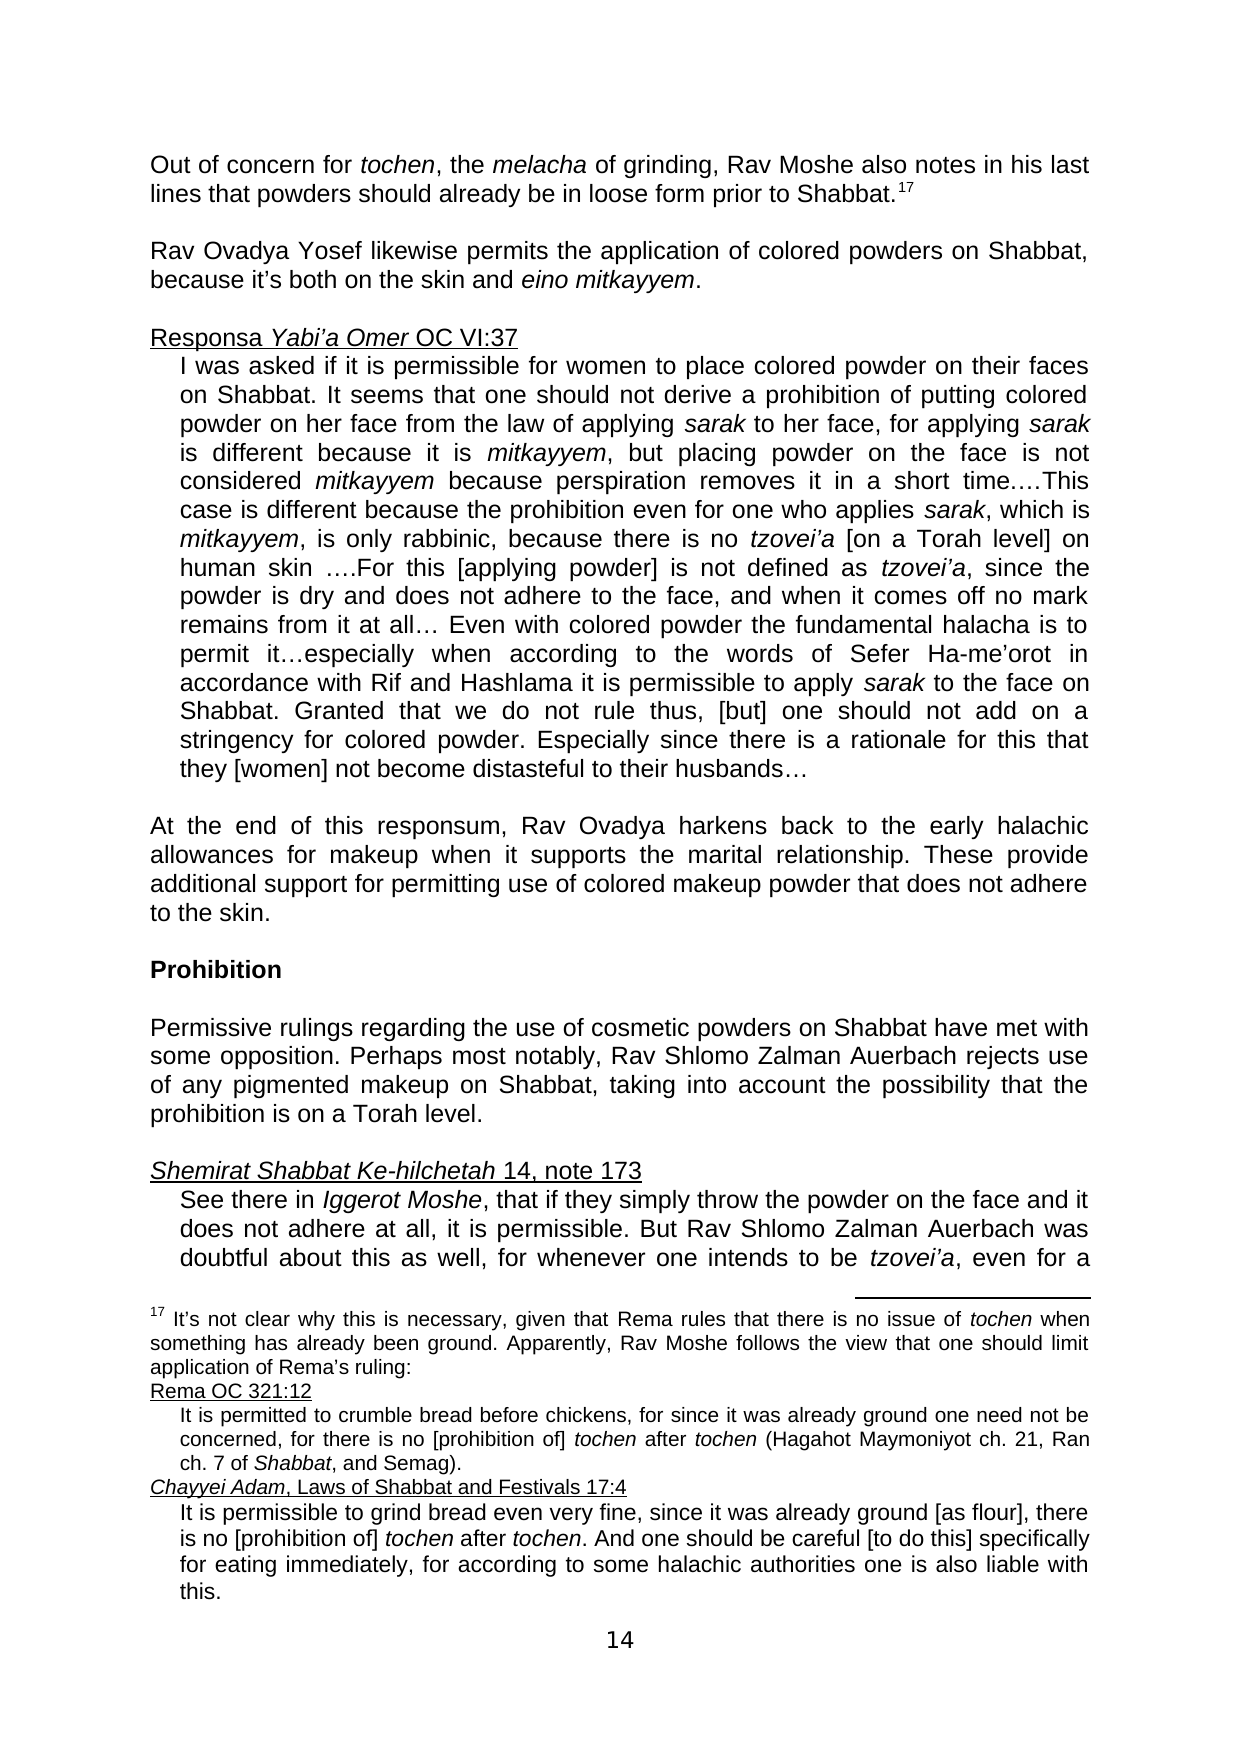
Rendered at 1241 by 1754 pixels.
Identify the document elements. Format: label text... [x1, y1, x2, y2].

title Shemirat Shabbat Ke-hilchetah 14, note 173 [150, 1156, 1090, 1185]
text Prohibition [150, 955, 1090, 984]
text At the end of this responsum, Rav Ovadya harkens back to the early halachic allowances for makeup when it supports the marital relationship. These provide additional support for permitting use of colored makeup powder that does not adhere to the skin. [150, 811, 1090, 926]
text Permissive rulings regarding the use of cosmetic powders on Shabbat have met with some opposition. Perhaps most notably, Rav Shlomo Zalman Auerbach rejects use of any pigmented makeup on Shabbat, taking into account the possibility that the prohibition is on a Torah level. [150, 1012, 1090, 1127]
text Rav Ovadya Yosef likewise permits the application of colored powders on Shabbat, because it’s both on the skin and eino mitkayyem. [150, 236, 1090, 294]
title Responsa Yabi’a Omer OC VI:37 [150, 322, 1090, 351]
text I was asked if it is permissible for women to place colored powder on their faces on Shabbat. It seems that one should not derive a prohibition of putting colored powder on her face from the law of applying sarak to her face, for applying sarak is different because it is mitkayyem, but placing powder on the face is not considered mitkayyem because perspiration removes it in a short time.…This case is different because the prohibition even for one who applies sarak, which is mitkayyem, is only rabbinic, because there is no tzovei’a [on a Torah level] on human skin ….For this [applying powder] is not defined as tzovei’a, since the powder is dry and does not adhere to the face, and when it comes off no mark remains from it at all… Even with colored powder the fundamental halacha is to permit it…especially when according to the words of Sefer Ha-me’orot in accordance with Rif and Hashlama it is permissible to apply sarak to the face on Shabbat. Granted that we do not rule thus, [but] one should not add on a stringency for colored powder. Especially since there is a rationale for this that they [women] not become distasteful to their husbands… [179, 351, 1090, 782]
text Out of concern for tochen, the melacha of grinding, Rav Moshe also notes in his last lines that powders should already be in loose form prior to Shabbat. [150, 150, 1090, 207]
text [179, 1185, 1090, 1271]
